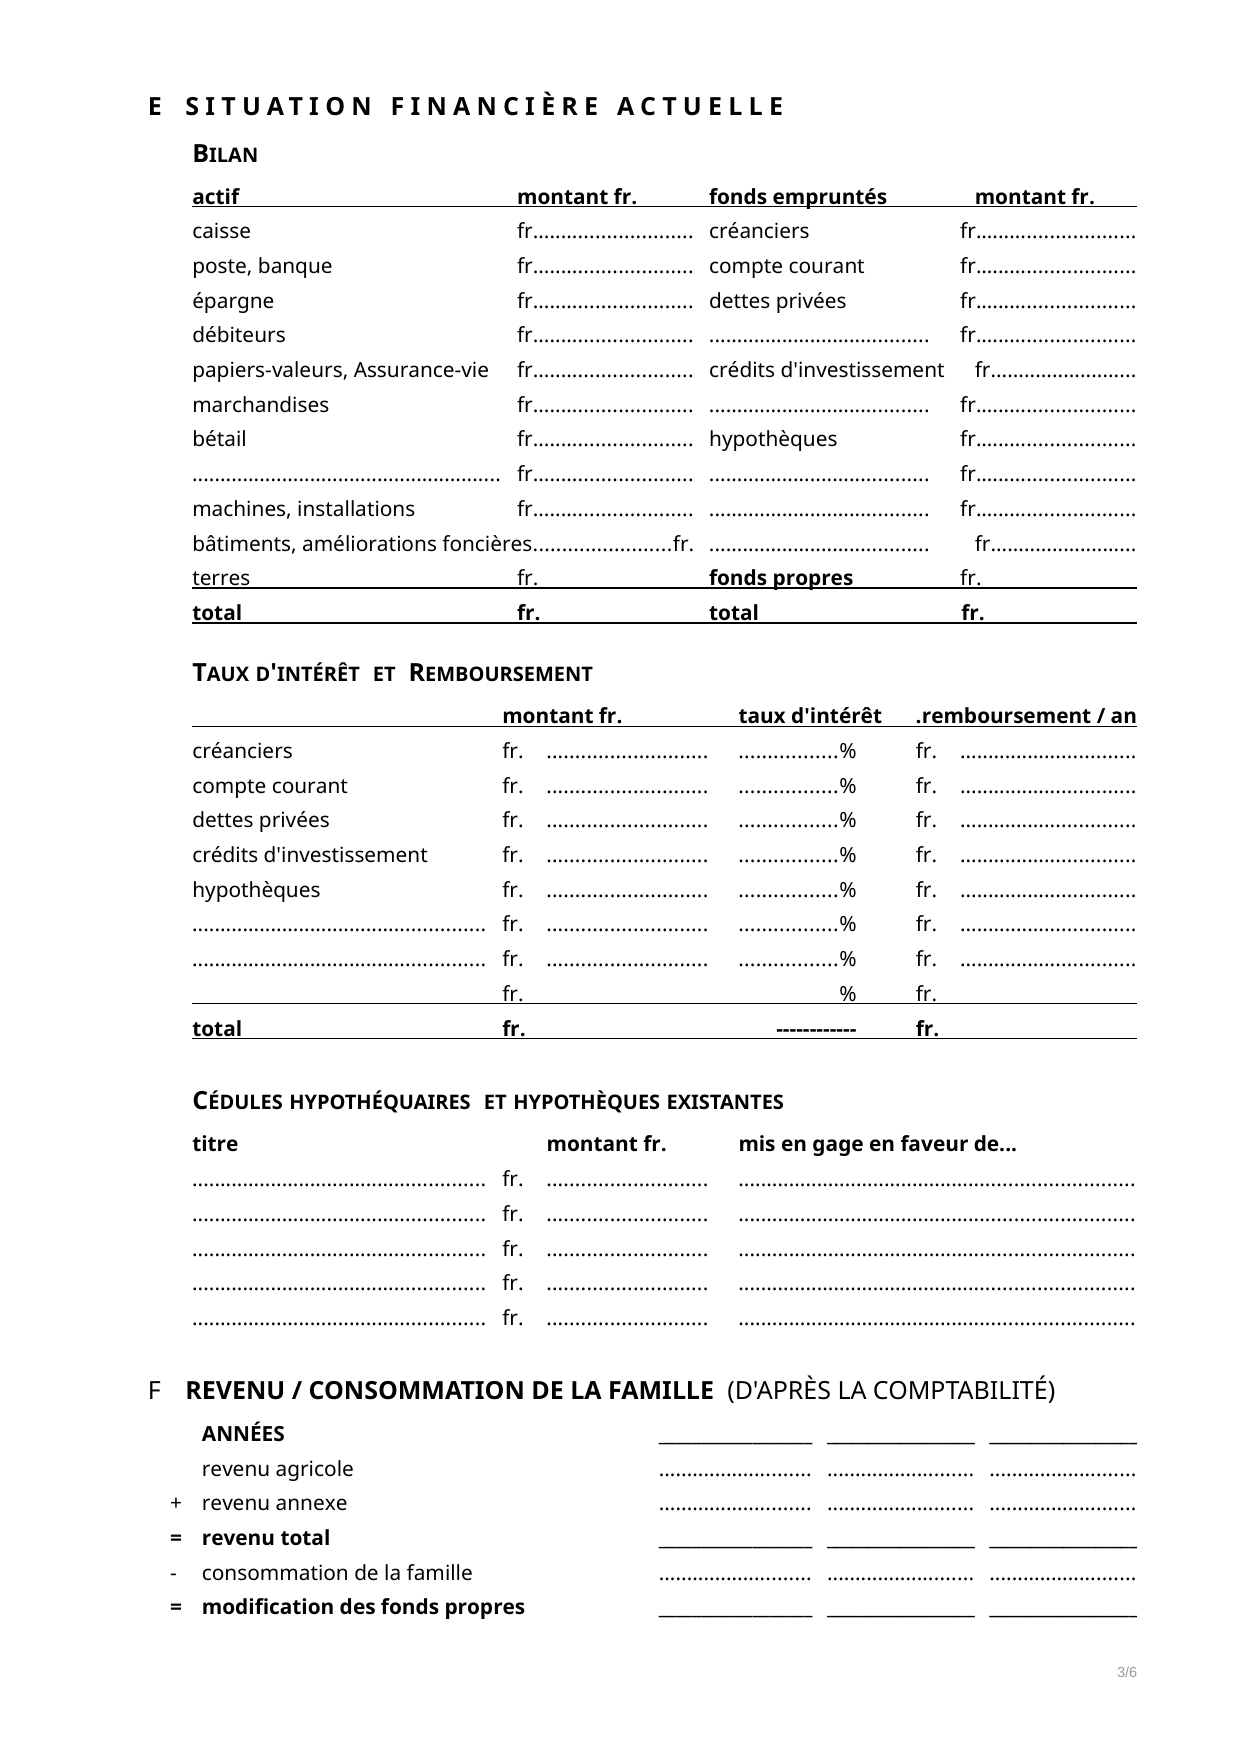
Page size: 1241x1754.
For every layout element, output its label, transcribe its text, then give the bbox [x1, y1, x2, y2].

text caisse fr. créanciers fr. [192, 216, 1152, 245]
text ANNÉES [170, 1419, 1152, 1447]
text bâtiments, améliorations foncières fr. fr. [192, 529, 1152, 557]
text bétail fr. hypothèques fr. [192, 424, 1152, 453]
subtitle SITUATION FINANCIÈRE ACTUELLE [148, 89, 1152, 123]
text hypothèques fr. % fr. [192, 875, 1152, 903]
text crédits d'investissement fr. % fr. [192, 840, 1152, 869]
text marchandises fr. fr. [192, 390, 1152, 418]
text fr. [192, 1268, 1152, 1297]
text fr. % fr. [192, 909, 1152, 938]
subtitle Bilan [192, 135, 1152, 169]
text compte courant fr. % fr. [192, 771, 1152, 799]
text poste, banque fr. compte courant fr. [192, 251, 1152, 279]
text créanciers fr. % fr. [192, 736, 1152, 764]
text fr. fr. [192, 459, 1152, 488]
text fr. % fr. [192, 944, 1152, 973]
text terres fr. fonds propres fr. [192, 563, 1152, 592]
text total fr. ------------ fr. [192, 1014, 1152, 1042]
text fr. [192, 1199, 1152, 1227]
subtitle Taux d'intérêt et Remboursement [192, 655, 1152, 689]
subtitle Cédules hypothéquaires et hypothèques existantes [192, 1083, 1152, 1117]
subtitle REVENU / CONSOMMATION DE LA FAMILLE (d'après la comptabilité) [148, 1372, 1152, 1406]
text fr. [192, 1164, 1152, 1193]
text machines, installations fr. fr. [192, 494, 1152, 522]
text débiteurs fr. fr. [192, 321, 1152, 349]
text épargne fr. dettes privées fr. [192, 286, 1152, 314]
text papiers-valeurs, Assurance-vie fr. crédits d'investissement fr. [192, 355, 1152, 384]
text total fr. total fr. [192, 598, 1152, 626]
text fr. [192, 1234, 1152, 1262]
text = modification des fonds propres [170, 1592, 1152, 1621]
text = revenu total [170, 1523, 1152, 1551]
text fr. [192, 1303, 1152, 1331]
text + revenu annexe [170, 1488, 1152, 1517]
text revenu agricole [170, 1454, 1152, 1482]
text titre montant fr. mis en gage en faveur de... [192, 1129, 1152, 1158]
text dettes privées fr. % fr. [192, 806, 1152, 834]
text fr. % fr. [192, 979, 1152, 1007]
text actif montant fr. fonds empruntés montant fr. [192, 182, 1152, 210]
text montant fr. taux d'intérêt remboursement / an [192, 701, 1152, 730]
text - consommation de la famille [170, 1558, 1152, 1586]
